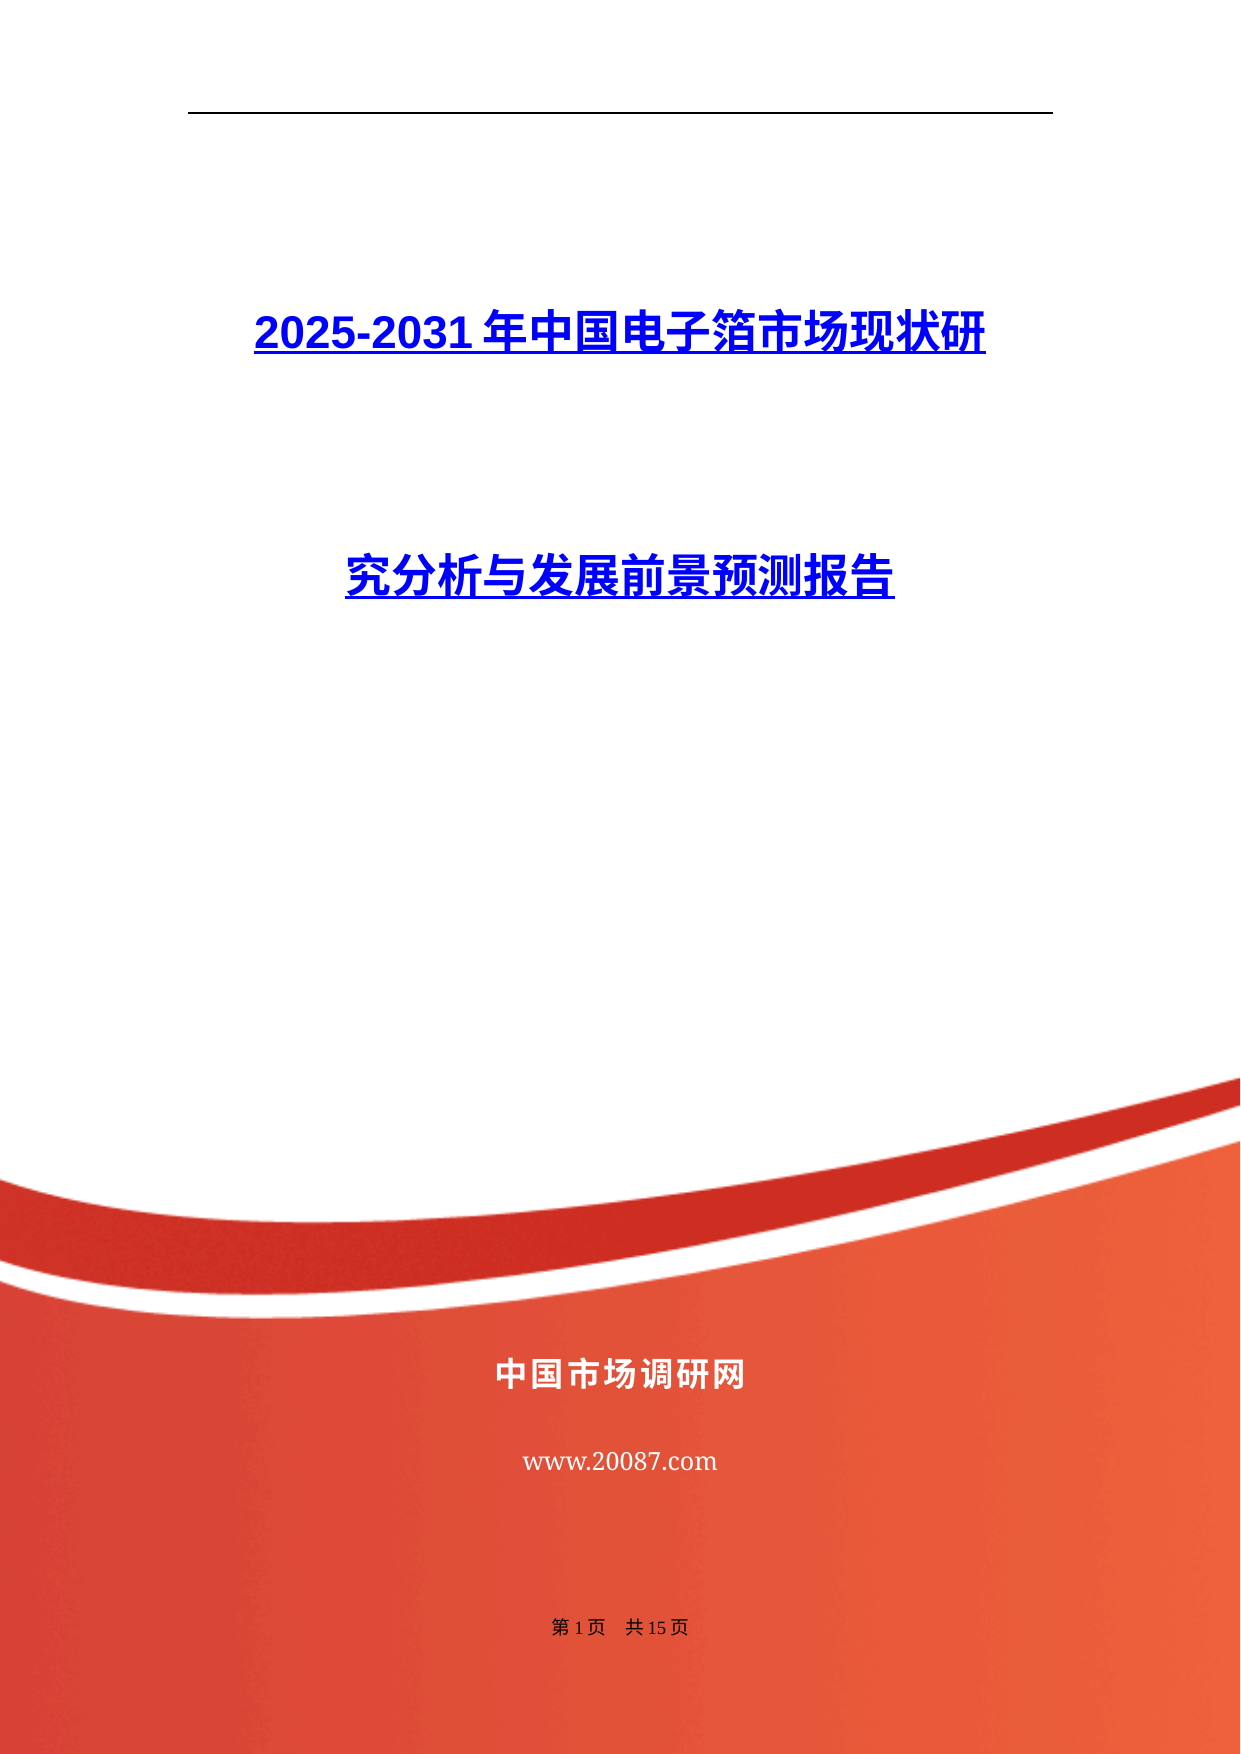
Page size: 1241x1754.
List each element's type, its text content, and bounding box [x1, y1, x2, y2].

subtitle 中国市场调研网 [187, 1339, 1053, 1404]
table_header 2025-2031年中国电子箔市场现状研究分析与发展前景预测报告 [188, 207, 1053, 773]
picture [0, 1006, 1241, 1754]
text www.20087.com [187, 1428, 1053, 1493]
